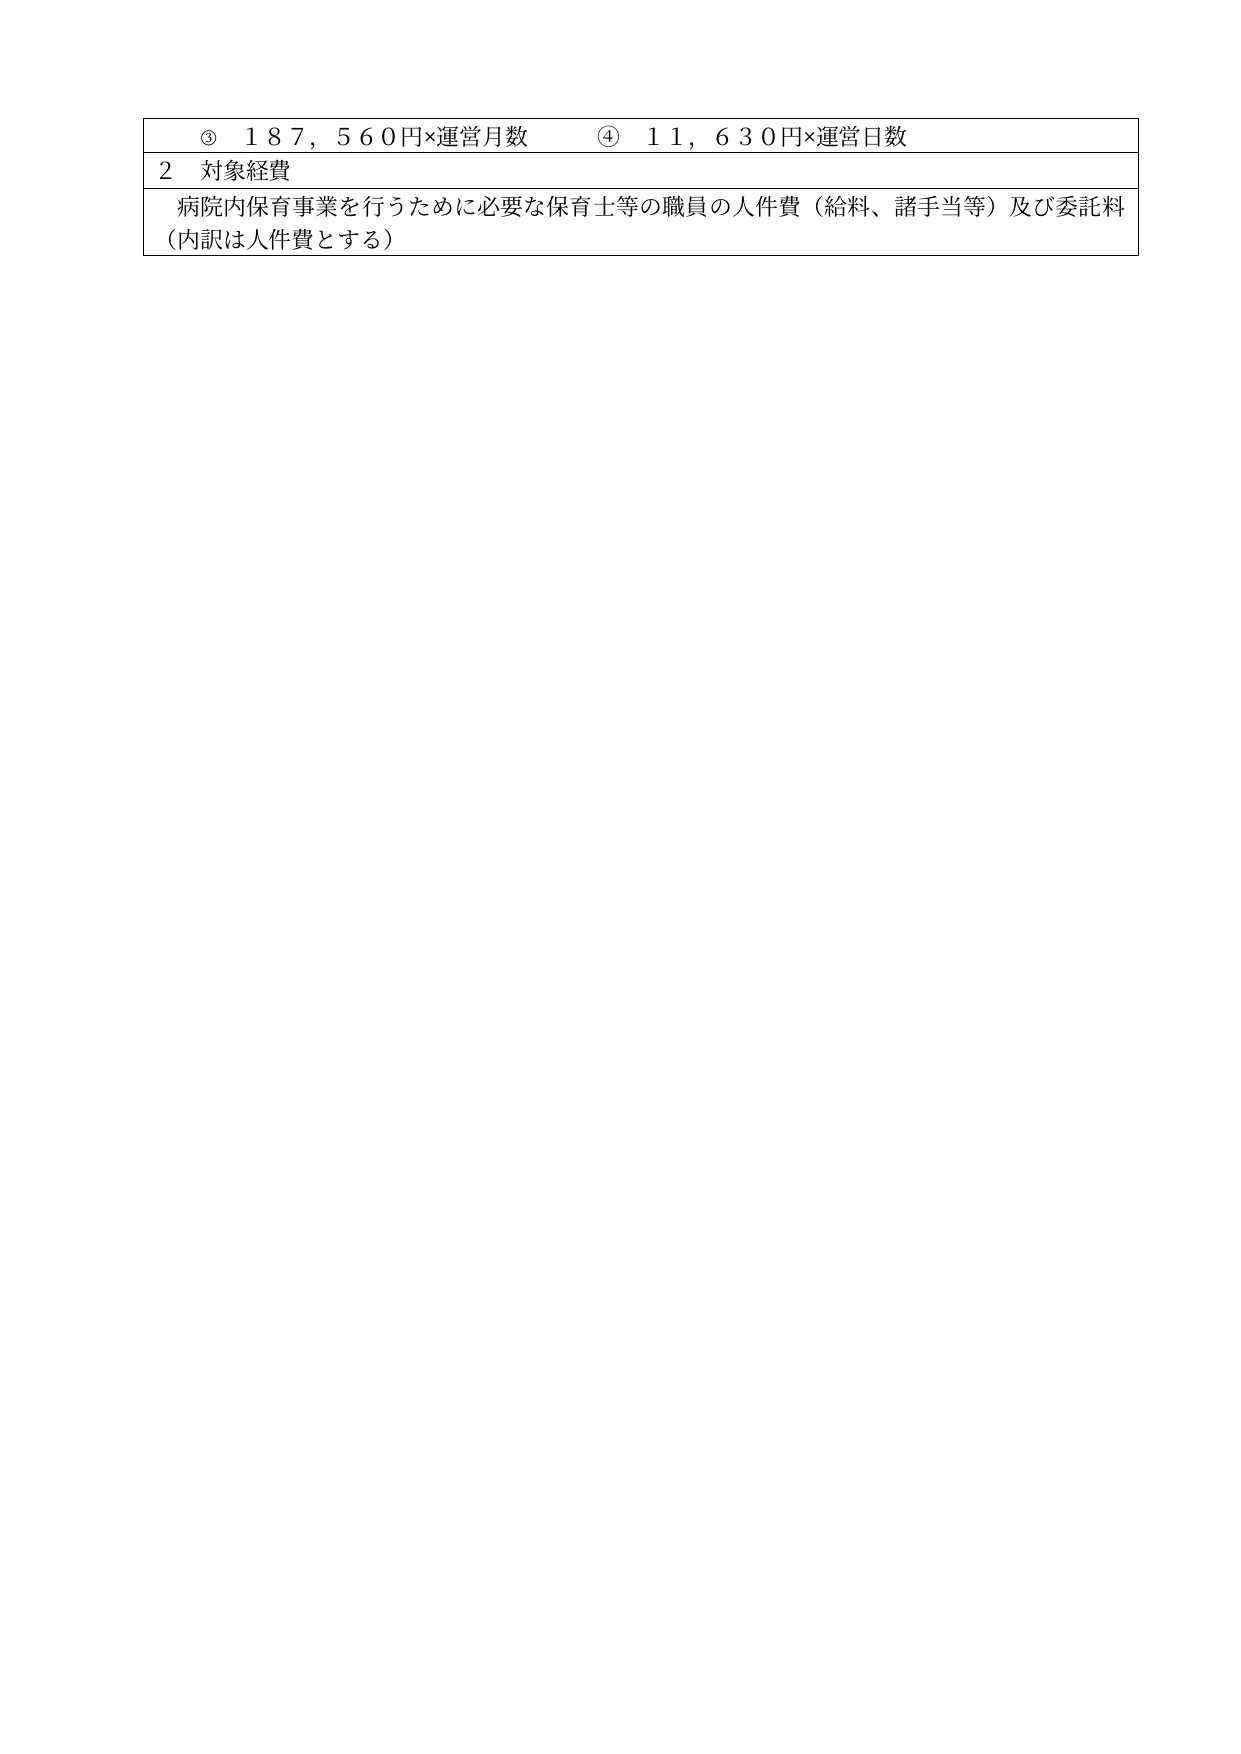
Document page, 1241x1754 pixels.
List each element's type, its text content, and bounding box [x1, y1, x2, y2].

table_cell ２ 対象経費 [144, 153, 1138, 188]
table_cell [144, 119, 1138, 152]
table_cell 病院内保育事業を行うために必要な保育士等の職員の人件費（給料、諸手当等）及び委託料（内訳は人件費とする） [144, 189, 1138, 255]
